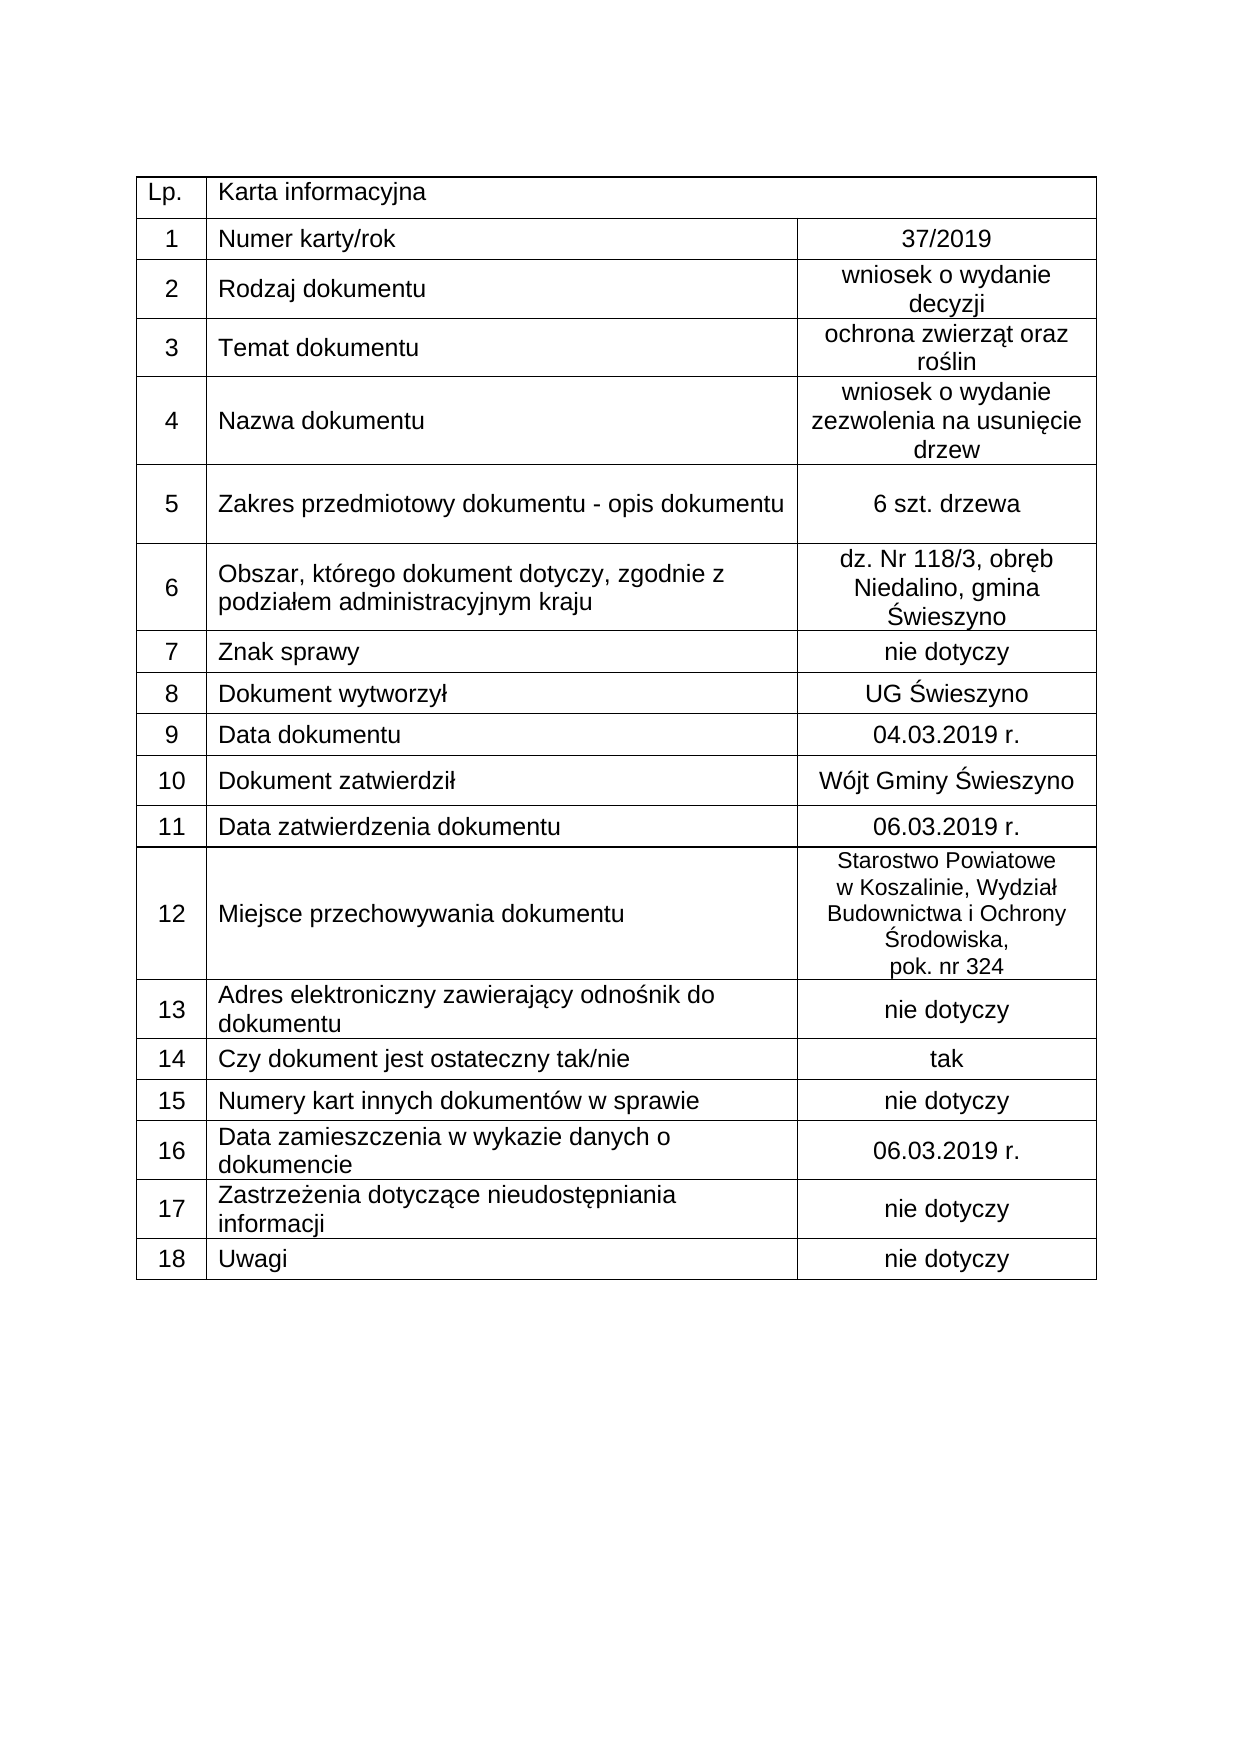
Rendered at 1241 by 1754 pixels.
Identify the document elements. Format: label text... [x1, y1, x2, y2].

table_cell nie dotyczy [798, 631, 1096, 672]
table_cell Wójt Gminy Świeszyno [798, 756, 1096, 805]
table_cell 18 [137, 1239, 206, 1279]
table_header Karta informacyjna [207, 178, 1096, 218]
table_cell UG Świeszyno [798, 673, 1096, 713]
table_cell 5 [137, 465, 206, 543]
table_cell ochrona zwierząt oraz roślin [798, 319, 1096, 376]
table_cell Zastrzeżenia dotyczące nieudostępniania informacji [207, 1180, 797, 1237]
table_cell Nazwa dokumentu [207, 377, 797, 463]
table_cell Rodzaj dokumentu [207, 260, 797, 318]
table_cell tak [798, 1039, 1096, 1079]
table_cell wniosek o wydanie decyzji [798, 260, 1096, 318]
table_cell nie dotyczy [798, 1080, 1096, 1120]
table_cell nie dotyczy [798, 1239, 1096, 1279]
table_cell Adres elektroniczny zawierający odnośnik do dokumentu [207, 980, 797, 1038]
table_cell 12 [137, 848, 206, 979]
table_cell Temat dokumentu [207, 319, 797, 376]
table_cell 10 [137, 756, 206, 805]
table_cell 2 [137, 260, 206, 318]
table_cell Starostwo Powiatowe w Koszalinie, Wydział Budownictwa i Ochrony Środowiska, pok. nr 324 [798, 848, 1096, 979]
table_cell 14 [137, 1039, 206, 1079]
table_cell 16 [137, 1121, 206, 1179]
table_cell Zakres przedmiotowy dokumentu - opis dokumentu [207, 465, 797, 543]
table_cell Data zatwierdzenia dokumentu [207, 806, 797, 846]
table_cell 04.03.2019 r. [798, 714, 1096, 754]
table_cell Data dokumentu [207, 714, 797, 754]
table_cell 37/2019 [798, 219, 1096, 259]
table_cell 6 [137, 544, 206, 630]
table_cell Numery kart innych dokumentów w sprawie [207, 1080, 797, 1120]
table_cell 3 [137, 319, 206, 376]
table_cell 7 [137, 631, 206, 672]
table_cell Znak sprawy [207, 631, 797, 672]
table_cell Data zamieszczenia w wykazie danych o dokumencie [207, 1121, 797, 1179]
table_cell 9 [137, 714, 206, 754]
table_cell 11 [137, 806, 206, 846]
table_cell Uwagi [207, 1239, 797, 1279]
table_cell Numer karty/rok [207, 219, 797, 259]
table_cell Dokument zatwierdził [207, 756, 797, 805]
table_cell Dokument wytworzył [207, 673, 797, 713]
table_cell 17 [137, 1180, 206, 1237]
table_cell 8 [137, 673, 206, 713]
table_cell Czy dokument jest ostateczny tak/nie [207, 1039, 797, 1079]
table_header Lp. [137, 178, 206, 218]
table_cell 13 [137, 980, 206, 1038]
table_cell 6 szt. drzewa [798, 465, 1096, 543]
table_cell 15 [137, 1080, 206, 1120]
table_cell 06.03.2019 r. [798, 1121, 1096, 1179]
table_cell 4 [137, 377, 206, 463]
table_cell wniosek o wydanie zezwolenia na usunięcie drzew [798, 377, 1096, 463]
table_cell Obszar, którego dokument dotyczy, zgodnie z podziałem administracyjnym kraju [207, 544, 797, 630]
table_cell Miejsce przechowywania dokumentu [207, 848, 797, 979]
table_cell dz. Nr 118/3, obręb Niedalino, gmina Świeszyno [798, 544, 1096, 630]
table_cell nie dotyczy [798, 1180, 1096, 1237]
table_cell nie dotyczy [798, 980, 1096, 1038]
table_cell 1 [137, 219, 206, 259]
table_cell 06.03.2019 r. [798, 806, 1096, 846]
